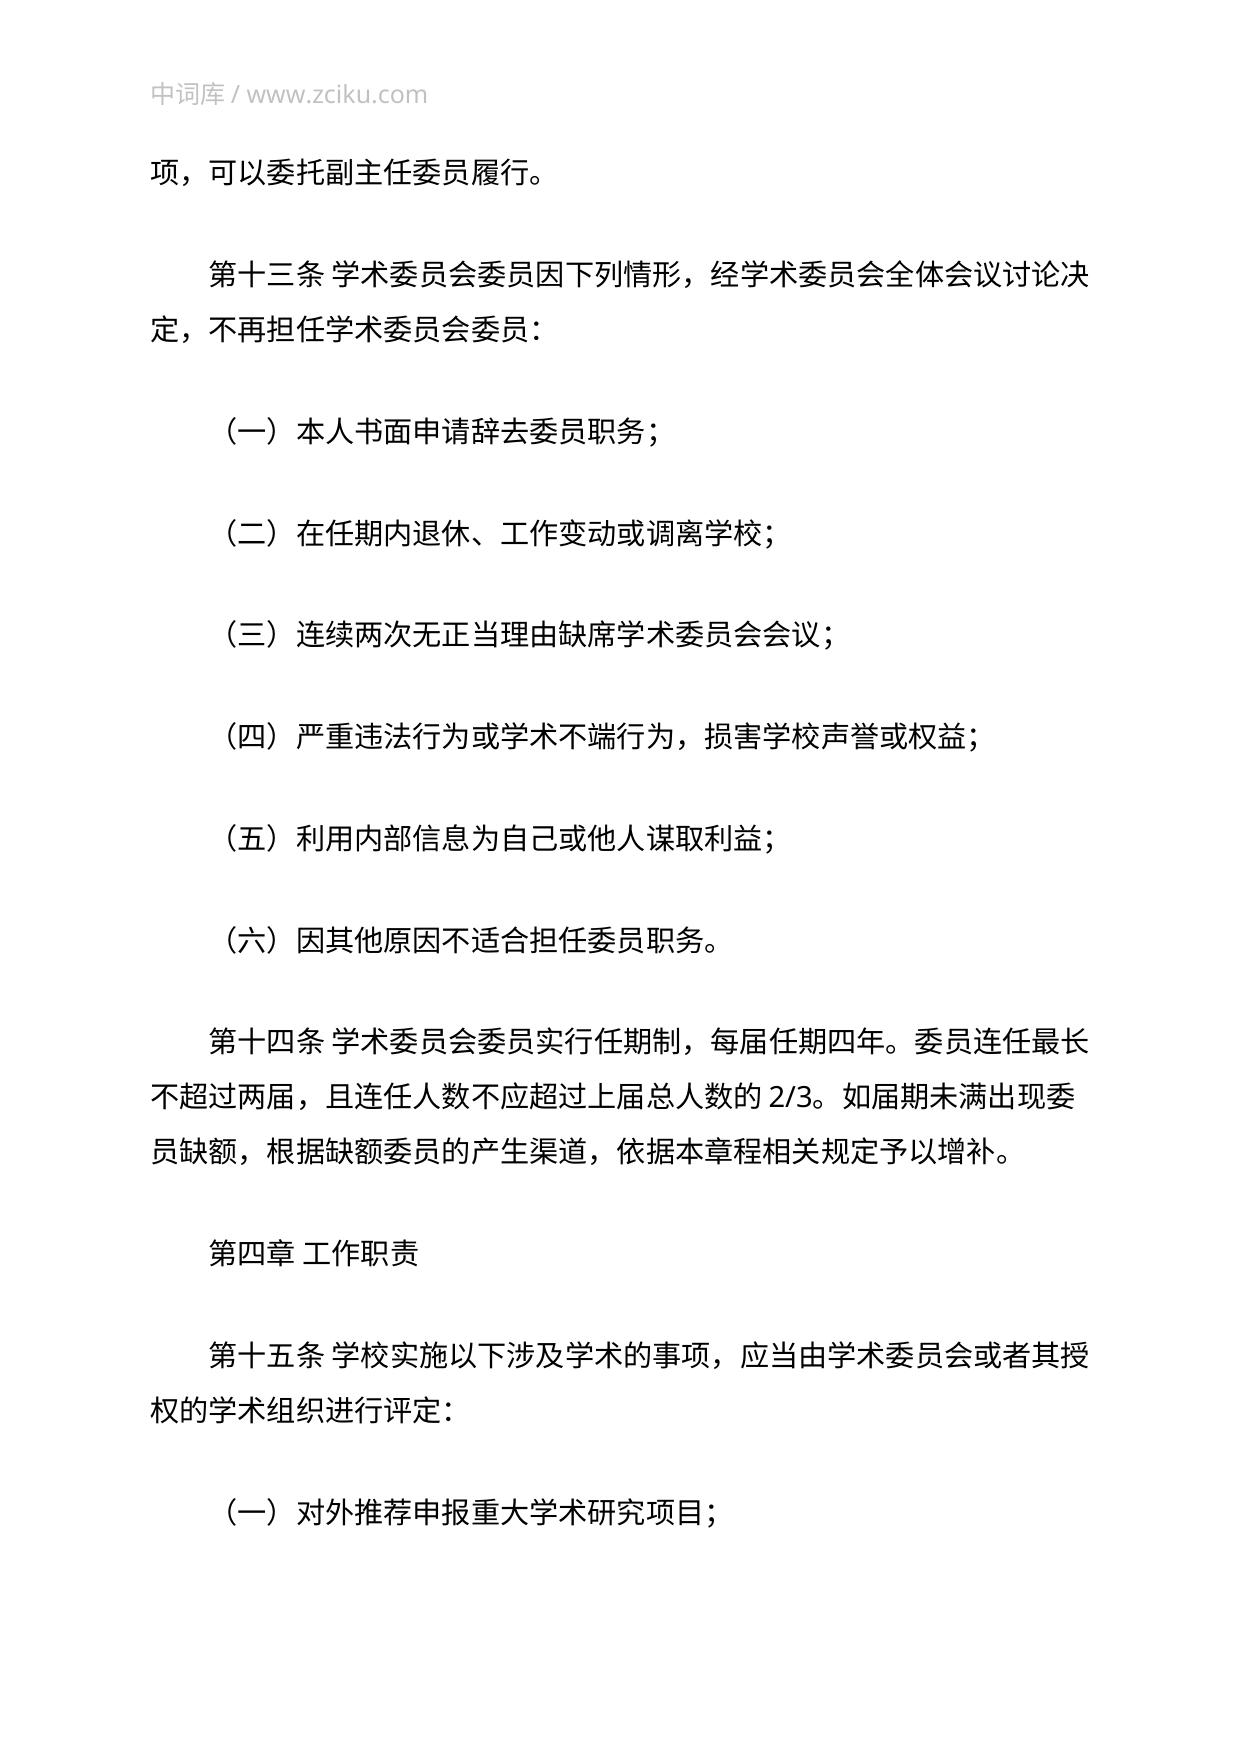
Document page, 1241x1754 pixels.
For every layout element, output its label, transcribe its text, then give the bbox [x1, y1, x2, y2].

text 第十五条 学校实施以下涉及学术的事项，应当由学术委员会或者其授权的学术组织进行评定： [150, 1332, 1090, 1430]
text （一）本人书面申请辞去委员职务； [150, 408, 1090, 451]
text （五）利用内部信息为自己或他人谋取利益； [150, 816, 1090, 858]
text 第十三条 学术委员会委员因下列情形，经学术委员会全体会议讨论决定，不再担任学术委员会委员： [150, 252, 1090, 349]
text 第十四条 学术委员会委员实行任期制，每届任期四年。委员连任最长不超过两届，且连任人数不应超过上届总人数的2/3。如届期未满出现委员缺额，根据缺额委员的产生渠道，依据本章程相关规定予以增补。 [150, 1019, 1090, 1171]
text （三）连续两次无正当理由缺席学术委员会会议； [150, 612, 1090, 654]
text （四）严重违法行为或学术不端行为，损害学校声誉或权益； [150, 714, 1090, 756]
text （六）因其他原因不适合担任委员职务。 [150, 917, 1090, 959]
text （二）在任期内退休、工作变动或调离学校； [150, 510, 1090, 552]
text （一）对外推荐申报重大学术研究项目； [150, 1489, 1090, 1531]
text 第四章 工作职责 [150, 1231, 1090, 1273]
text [150, 150, 1090, 192]
